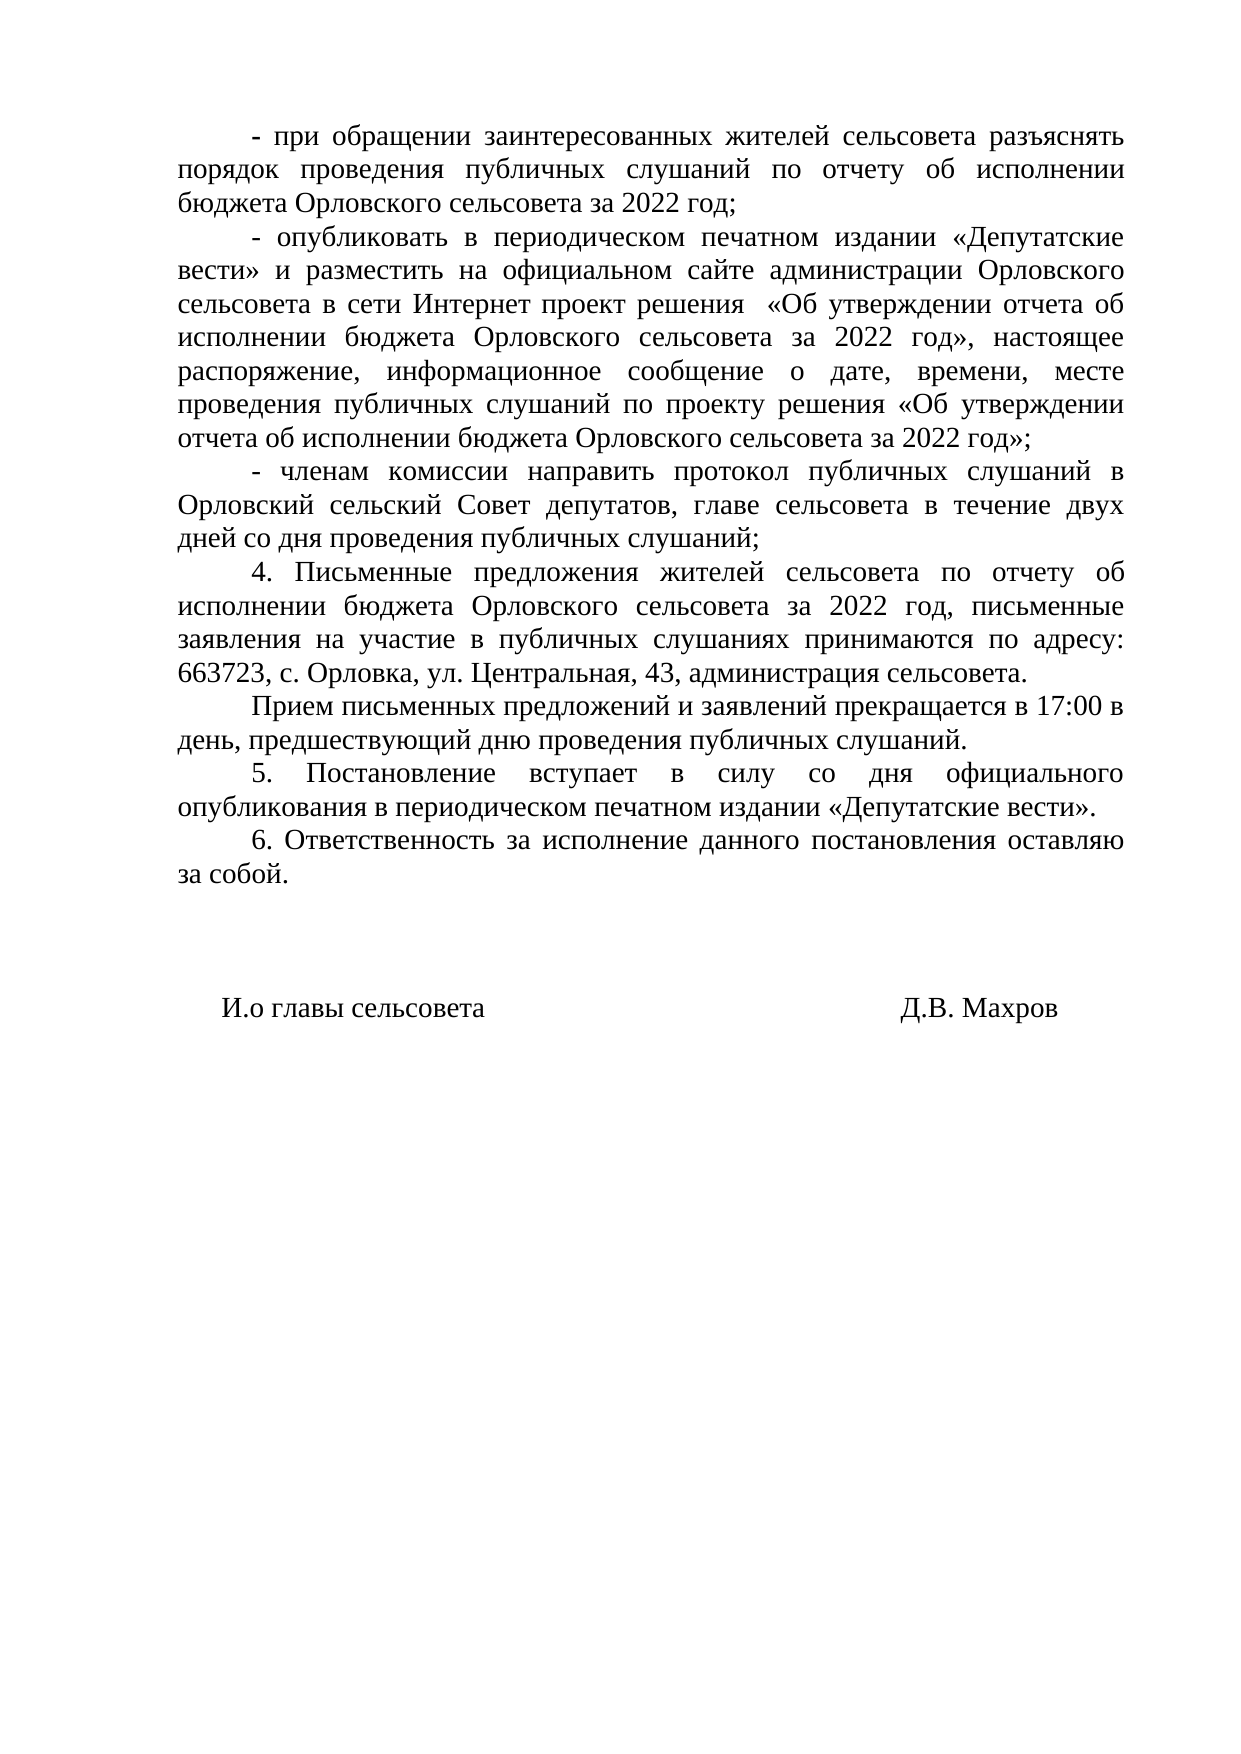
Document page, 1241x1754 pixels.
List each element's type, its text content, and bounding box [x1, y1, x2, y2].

text - при обращении заинтересованных жителей сельсовета разъяснять порядок проведения публичных слушаний по отчету об исполнении бюджета Орловского сельсовета за 2022 год; [177, 118, 1125, 219]
text Прием письменных предложений и заявлений прекращается в 17:00 в день, предшествующий дню проведения публичных слушаний. [177, 688, 1125, 755]
text 5. Постановление вступает в силу со дня официального опубликования в периодическом печатном издании «Депутатские вести». [177, 755, 1125, 822]
text 6. Ответственность за исполнение данного постановления оставляю за собой. [177, 822, 1125, 889]
text - опубликовать в периодическом печатном издании «Депутатские вести» и разместить на официальном сайте администрации Орловского сельсовета в сети Интернет проект решения «Об утверждении отчета об исполнении бюджета Орловского сельсовета за 2022 год», настоящее распоряжение, информационное сообщение о дате, времени, месте проведения публичных слушаний по проекту решения «Об утверждении отчета об исполнении бюджета Орловского сельсовета за 2022 год»; [177, 219, 1125, 453]
text - членам комиссии направить протокол публичных слушаний в Орловский сельский Совет депутатов, главе сельсовета в течение двух дней со дня проведения публичных слушаний; [177, 453, 1125, 554]
text И.о главы сельсовета Д.В. Махров [177, 990, 1125, 1024]
text 4. Письменные предложения жителей сельсовета по отчету об исполнении бюджета Орловского сельсовета за 2022 год, письменные заявления на участие в публичных слушаниях принимаются по адресу: 663723, с. Орловка, ул. Центральная, 43, администрация сельсовета. [177, 554, 1125, 688]
